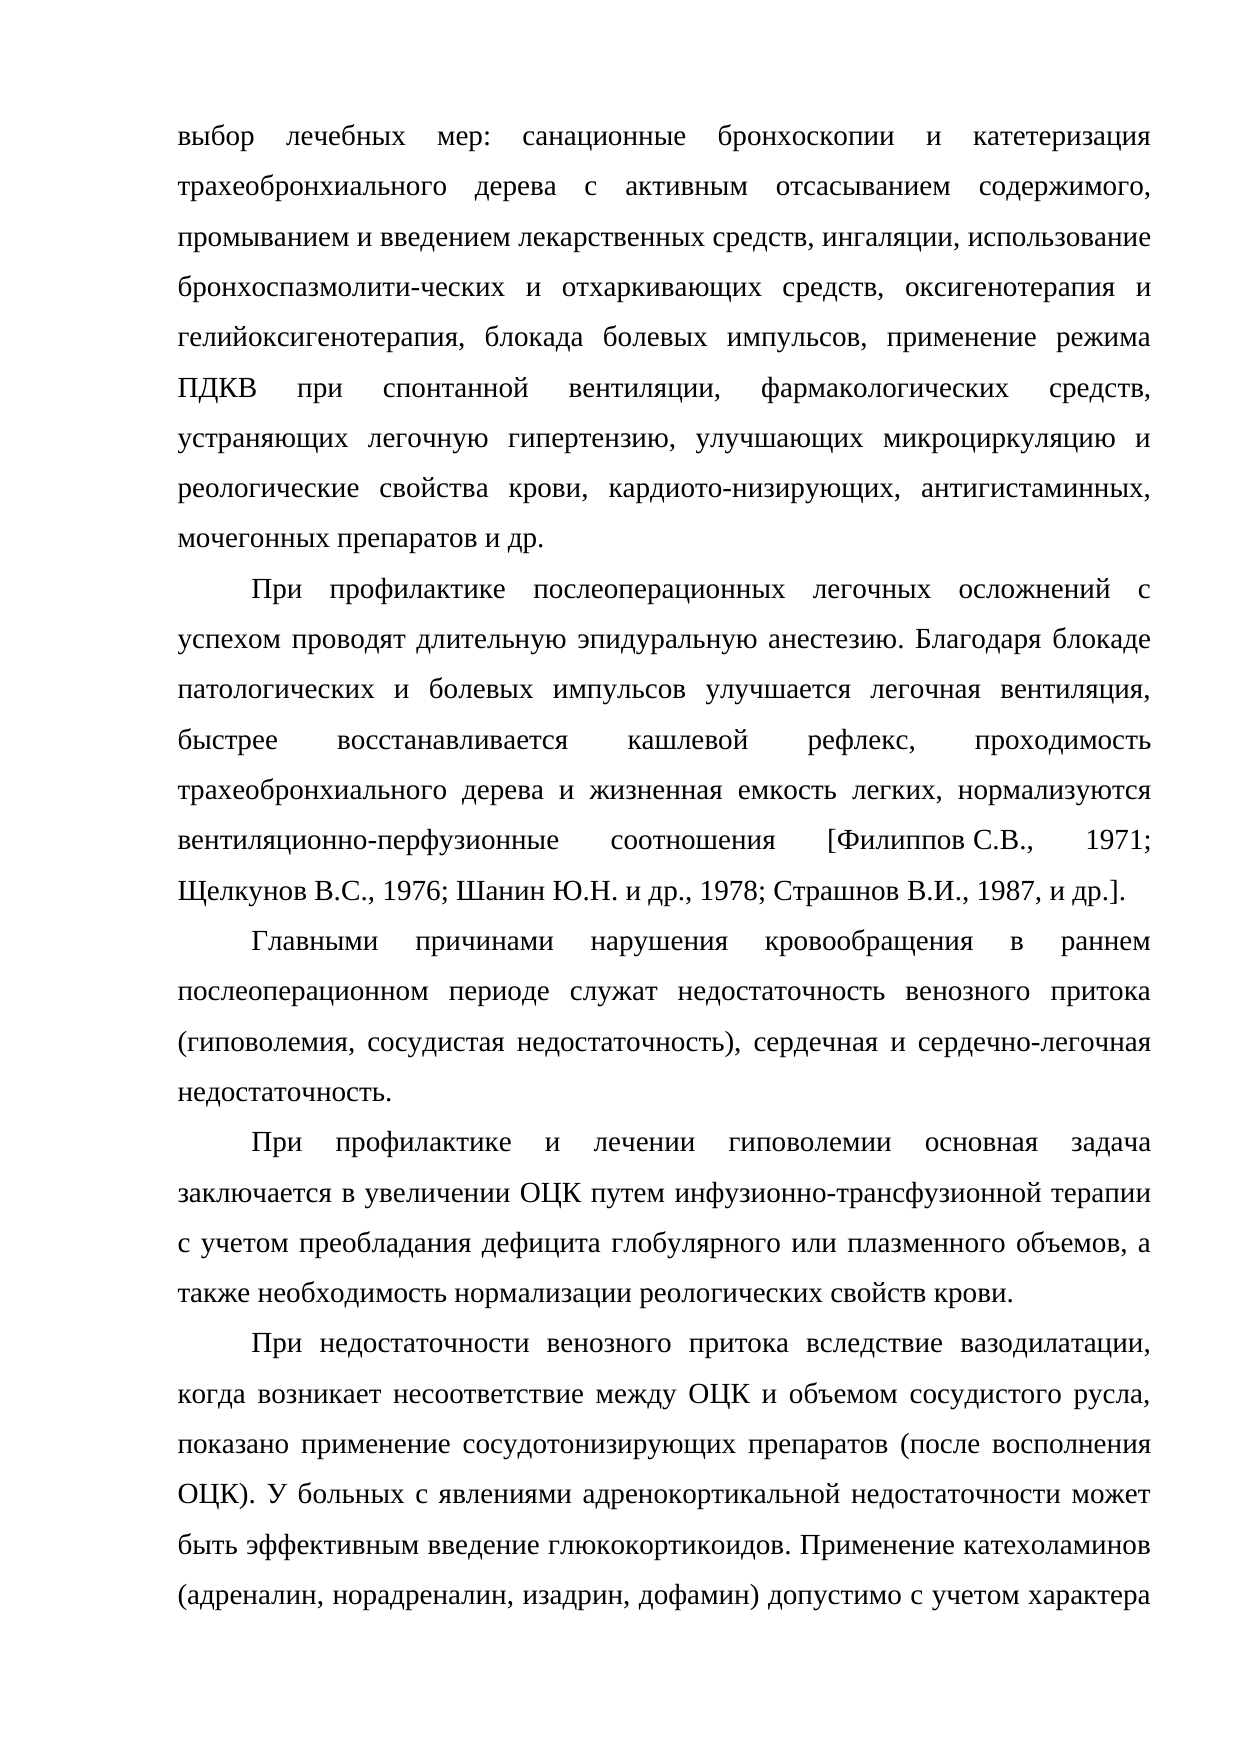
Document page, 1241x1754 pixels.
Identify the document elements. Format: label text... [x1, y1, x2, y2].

text При профилактике и лечении гиповолемии основная задача заключается в увеличении ОЦК путем инфузионно-трансфузионной терапии с учетом преобладания дефицита глобулярного или плазменного объемов, а также необходимость нормализации реологических свойств крови. [177, 1124, 1152, 1309]
text Главными причинами нарушения кровообращения в раннем послеоперационном периоде служат недостаточность венозного притока (гиповолемия, сосудистая недостаточность), сердечная и сердечно-легочная недостаточность. [177, 923, 1152, 1108]
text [177, 118, 1152, 554]
text При профилактике послеоперационных легочных осложнений с успехом проводят длительную эпидуральную анестезию. Благодаря блокаде патологических и болевых импульсов улучшается легочная вентиляция, быстрее восстанавливается кашлевой рефлекс, проходимость трахеобронхиального дерева и жизненная емкость легких, нормализуются вентиляционно-перфузионные соотношения [Филиппов С.В., 1971; Щелкунов В.С., 1976; Шанин Ю.Н. и др., 1978; Страшнов В.И., 1987, и др.]. [177, 571, 1152, 906]
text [177, 1326, 1152, 1611]
